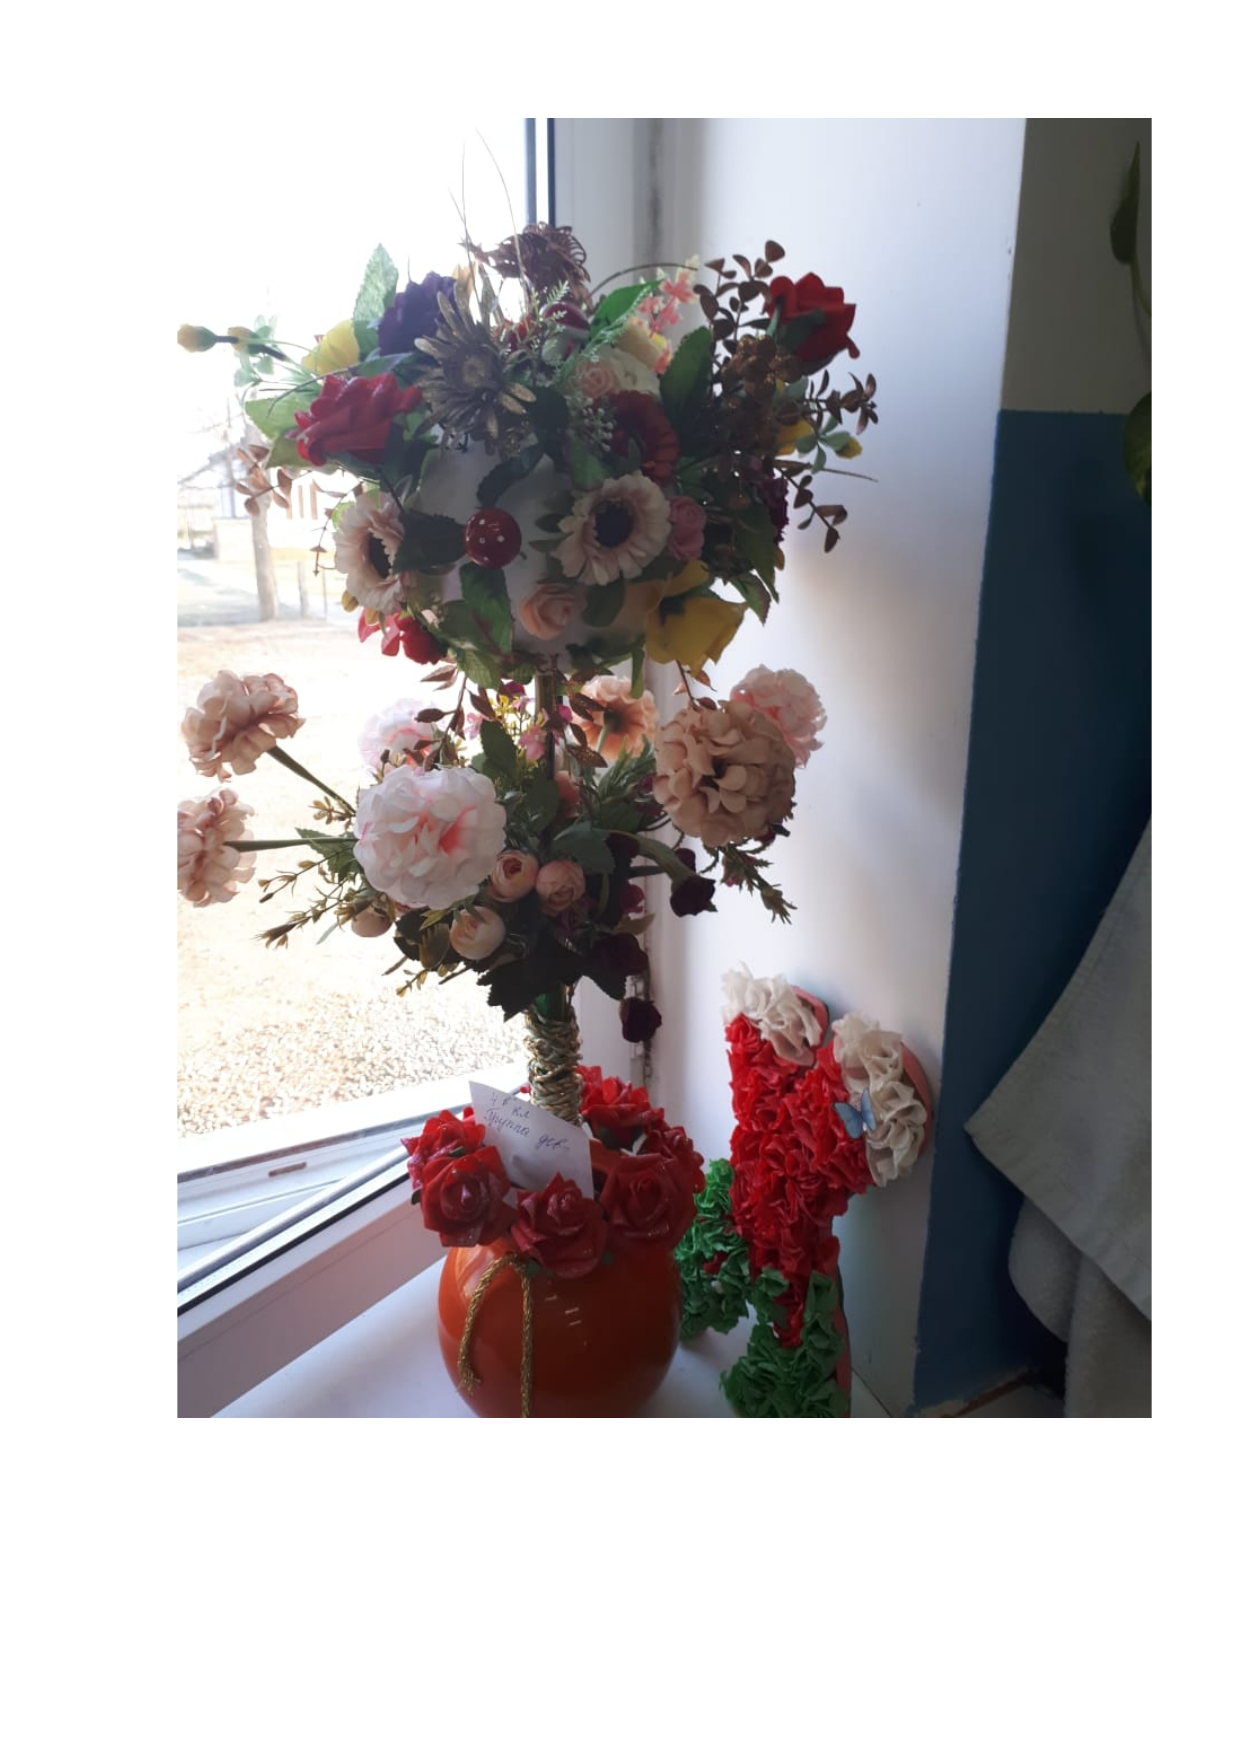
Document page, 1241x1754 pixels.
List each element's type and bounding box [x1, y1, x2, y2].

picture [177, 118, 1152, 1418]
